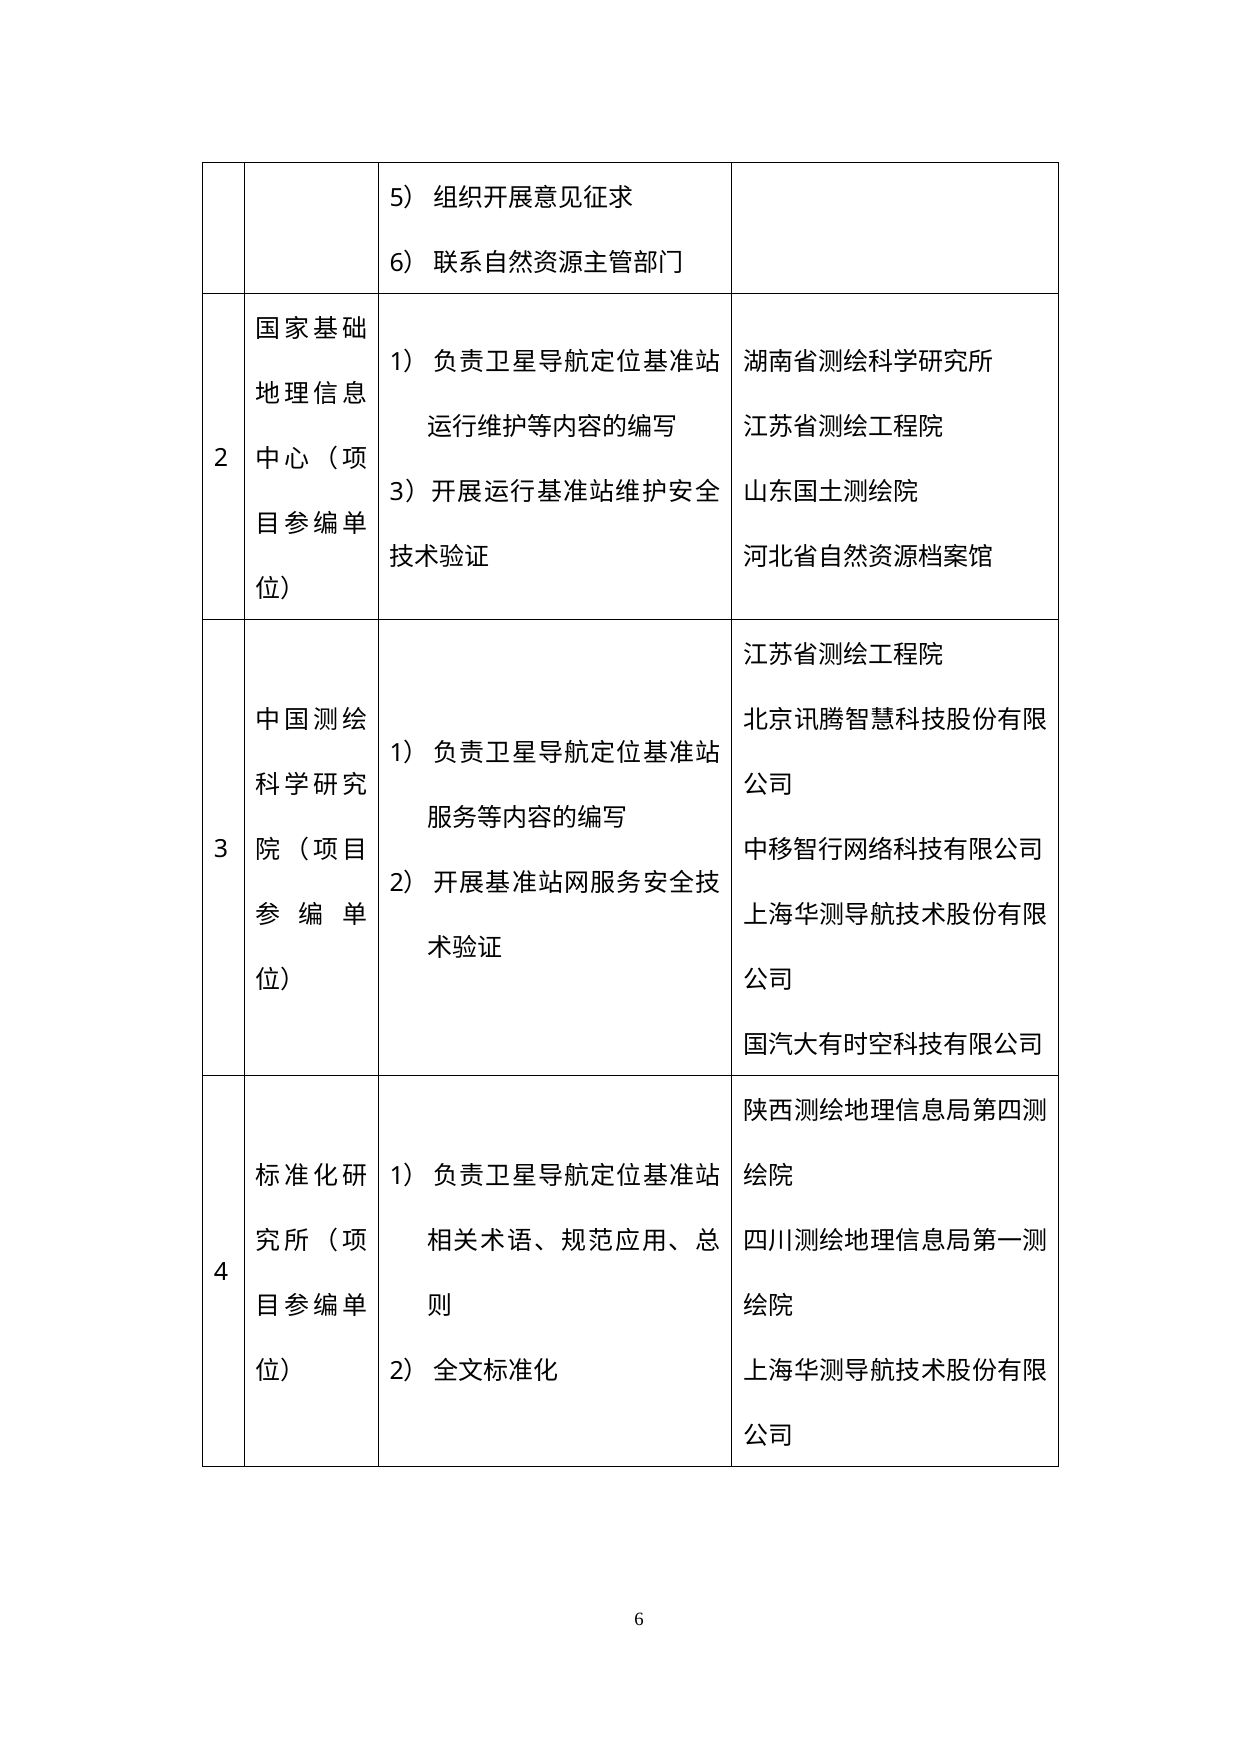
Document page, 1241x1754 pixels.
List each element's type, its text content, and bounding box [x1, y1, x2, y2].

table_cell 2 [203, 294, 244, 619]
table_cell 标准化研究所（项目参编单位） [245, 1076, 378, 1466]
table_cell 负责卫星导航定位基准站服务等内容的编写 开展基准站网服务安全技术验证 [379, 620, 731, 1075]
table_cell 4 [203, 1076, 244, 1466]
table_cell 江苏省测绘工程院 北京讯腾智慧科技股份有限公司 中移智行网络科技有限公司 上海华测导航技术股份有限公司 国汽大有时空科技有限公司 [732, 620, 1058, 1075]
table_cell 负责卫星导航定位基准站相关术语、规范应用、总则 全文标准化 [379, 1076, 731, 1466]
table_cell 负责卫星导航定位基准站运行维护等内容的编写 3）开展运行基准站维护安全技术验证 [379, 294, 731, 619]
table_cell 3 [203, 620, 244, 1075]
table_cell 1 [203, 163, 244, 293]
table_cell 湖南省测绘科学研究所 江苏省测绘工程院 山东国土测绘院 河北省自然资源档案馆 [732, 294, 1058, 619]
table_cell 陕西测绘地理信息局第四测绘院 四川测绘地理信息局第一测绘院 上海华测导航技术股份有限公司 [732, 1076, 1058, 1466]
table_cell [732, 163, 1058, 293]
table_cell 国家基础地理信息中心（项目参编单位） [245, 294, 378, 619]
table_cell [379, 163, 731, 293]
table_cell 中国测绘科学研究院（项目参编单位） [245, 620, 378, 1075]
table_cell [245, 163, 378, 293]
